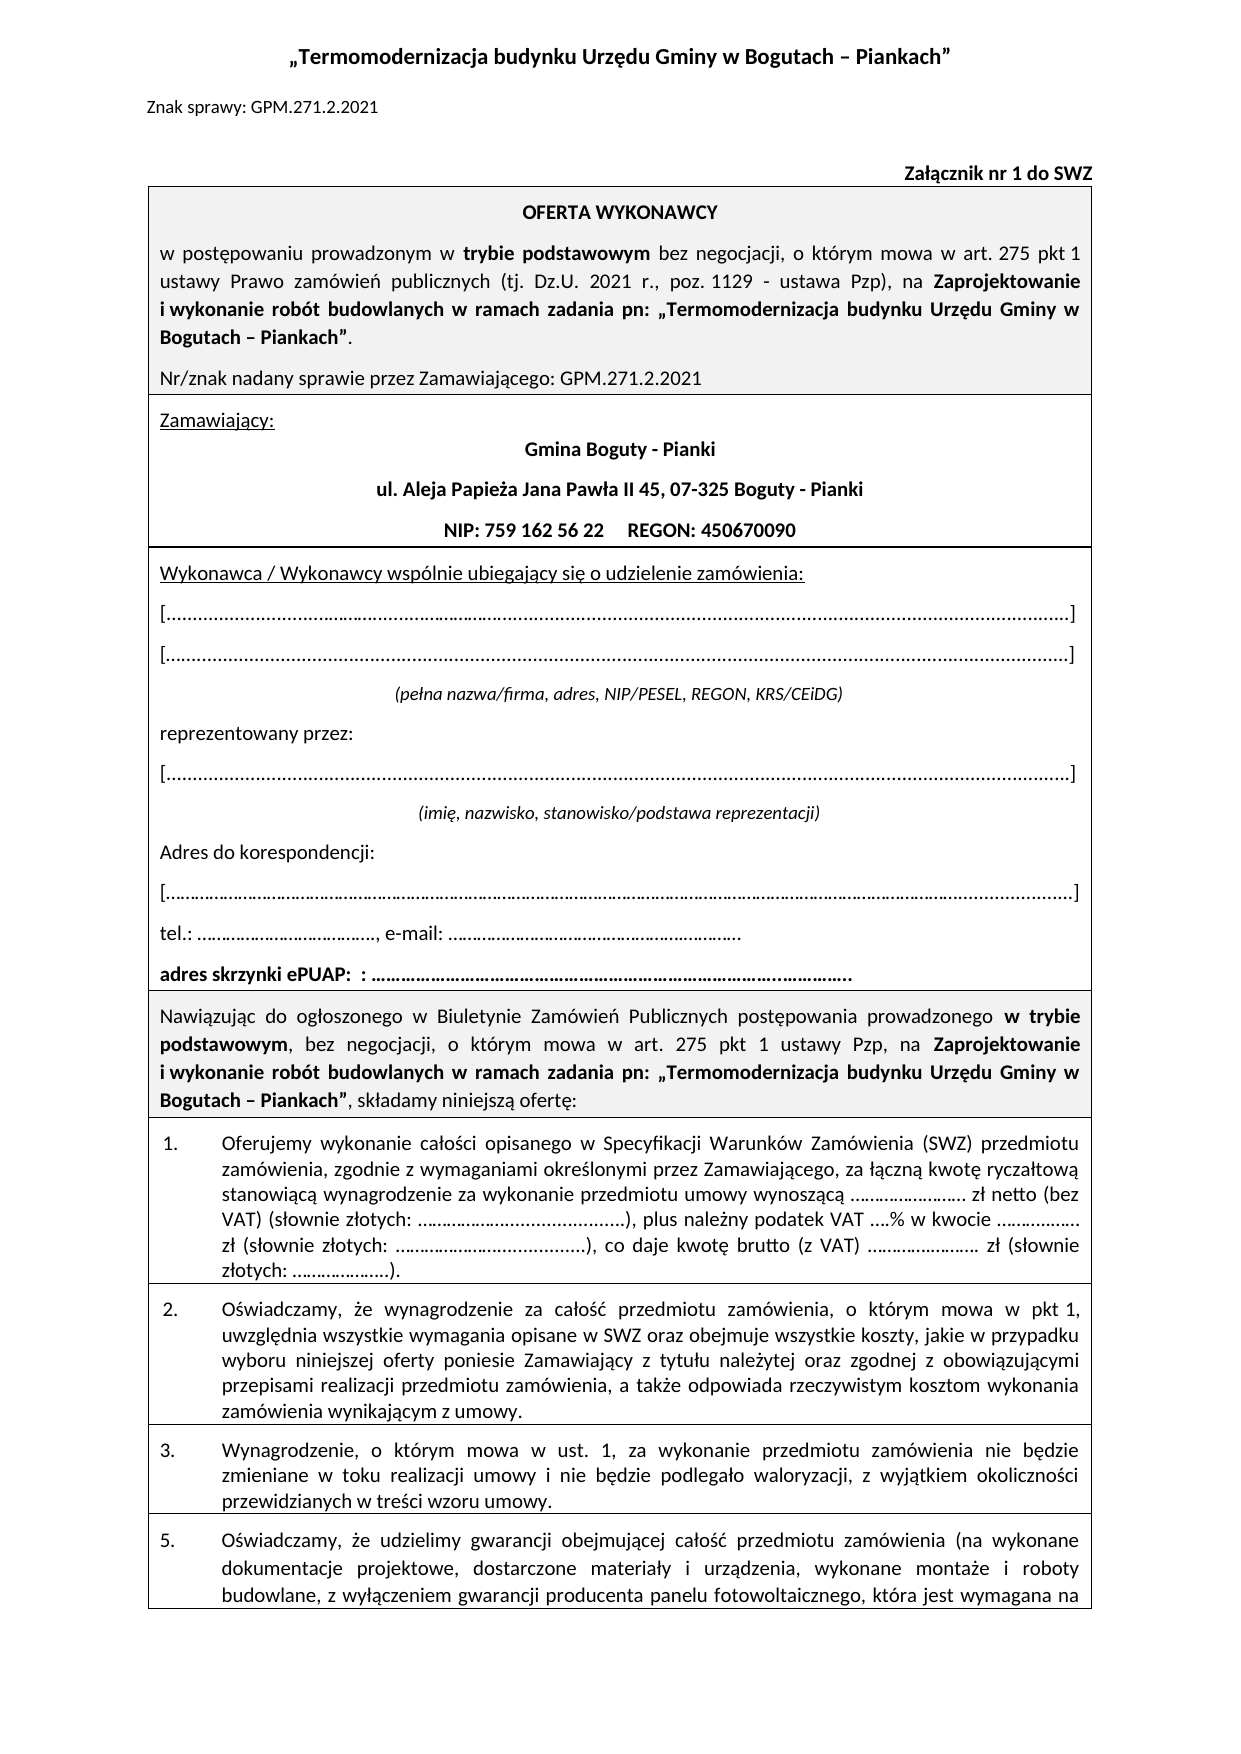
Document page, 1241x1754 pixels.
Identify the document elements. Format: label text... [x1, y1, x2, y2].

table_cell 1. Oferujemy wykonanie całości opisanego w Specyfikacji Warunków Zamówienia (SWZ) przedmiotu zamówienia, zgodnie z wymaganiami określonymi przez Zamawiającego, za łączną kwotę ryczałtową stanowiącą wynagrodzenie za wykonanie przedmiotu umowy wynoszącą …………………… zł netto (bez VAT) (słownie złotych: ……………….......................), plus należny podatek VAT ….% w kwocie ………..…… zł (słownie złotych: ………………….................), co daje kwotę brutto (z VAT) ………….………. zł (słownie złotych: ………………..). [149, 1118, 1091, 1283]
table_cell 3. Wynagrodzenie, o którym mowa w ust. 1, za wykonanie przedmiotu zamówienia nie będzie zmieniane w toku realizacji umowy i nie będzie podlegało waloryzacji, z wyjątkiem okoliczności przewidzianych w treści wzoru umowy. [149, 1425, 1091, 1513]
table_cell Zamawiający: Gmina Boguty - Pianki ul. Aleja Papieża Jana Pawła II 45, 07-325 Boguty - Pianki NIP: 759 162 56 22 REGON: 450670090 [149, 395, 1091, 546]
table_cell Nawiązując do ogłoszonego w Biuletynie Zamówień Publicznych postępowania prowadzonego w trybie podstawowym, bez negocjacji, o którym mowa w art. 275 pkt 1 ustawy Pzp, na Zaprojektowanie i wykonanie robót budowlanych w ramach zadania pn: „Termomodernizacja budynku Urzędu Gminy w Bogutach – Piankach”, składamy niniejszą ofertę: [149, 991, 1091, 1117]
table_cell Wykonawca / Wykonawcy wspólnie ubiegający się o udzielenie zamówienia: [...............................………..........…………….............................................................................................................] [….........................................................................................................................................................................] (pełna nazwa/firma, adres, NIP/PESEL, REGON, KRS/CEiDG) reprezentowany przez: [............................................................................................................................................................................] (imię, nazwisko, stanowisko/podstawa reprezentacji) Adres do korespondencji: […………………………………………………………………………………………………………………………………………………......................] tel.: ………………………………., e-mail: ………………………………………….………… adres skrzynki ePUAP: : ………………………………………………………………………..………….. [149, 548, 1091, 990]
text Załącznik nr 1 do SWZ [148, 160, 1092, 186]
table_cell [149, 1514, 1091, 1608]
table_header OFERTA WYKONAWCY w postępowaniu prowadzonym w trybie podstawowym bez negocjacji, o którym mowa w art. 275 pkt 1 ustawy Prawo zamówień publicznych (tj. Dz.U. 2021 r., poz. 1129 - ustawa Pzp), na Zaprojektowanie i wykonanie robót budowlanych w ramach zadania pn: „Termomodernizacja budynku Urzędu Gminy w Bogutach – Piankach”. Nr/znak nadany sprawie przez Zamawiającego: GPM.271.2.2021 [149, 187, 1091, 394]
table_cell 2. Oświadczamy, że wynagrodzenie za całość przedmiotu zamówienia, o którym mowa w pkt 1, uwzględnia wszystkie wymagania opisane w SWZ oraz obejmuje wszystkie koszty, jakie w przypadku wyboru niniejszej oferty poniesie Zamawiający z tytułu należytej oraz zgodnej z obowiązującymi przepisami realizacji przedmiotu zamówienia, a także odpowiada rzeczywistym kosztom wykonania zamówienia wynikającym z umowy. [149, 1284, 1091, 1423]
